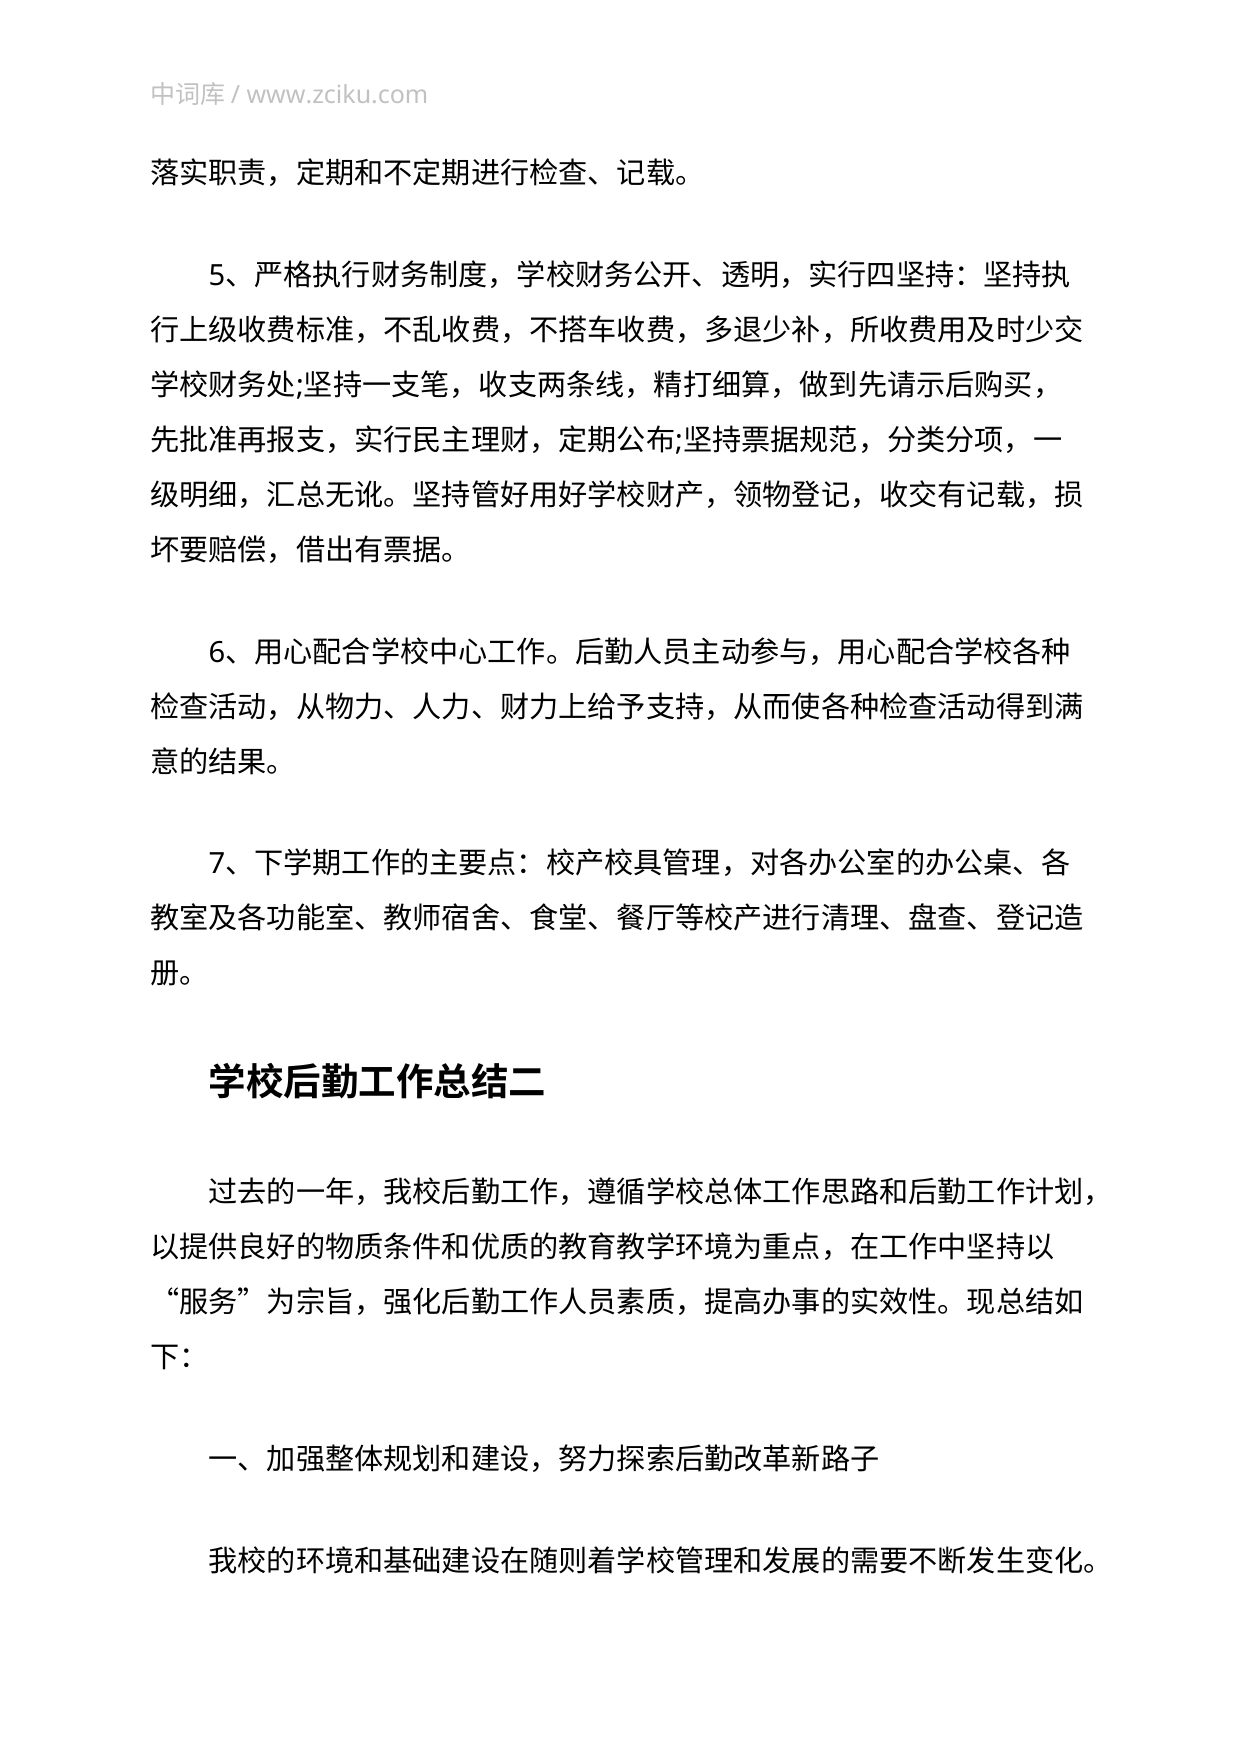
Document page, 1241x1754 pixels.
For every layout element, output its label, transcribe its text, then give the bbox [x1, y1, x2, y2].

text 6、用心配合学校中心工作。后勤人员主动参与，用心配合学校各种检查活动，从物力、人力、财力上给予支持，从而使各种检查活动得到满意的结果。 [150, 628, 1090, 781]
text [150, 150, 1090, 192]
text 5、严格执行财务制度，学校财务公开、透明，实行四坚持：坚持执行上级收费标准，不乱收费，不搭车收费，多退少补，所收费用及时少交学校财务处;坚持一支笔，收支两条线，精打细算，做到先请示后购买，先批准再报支，实行民主理财，定期公布;坚持票据规范，分类分项，一级明细，汇总无讹。坚持管好用好学校财产，领物登记，收交有记载，损坏要赔偿，借出有票据。 [150, 252, 1090, 569]
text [150, 1537, 1090, 1579]
text 过去的一年，我校后勤工作，遵循学校总体工作思路和后勤工作计划，以提供良好的物质条件和优质的教育教学环境为重点，在工作中坚持以“服务”为宗旨，强化后勤工作人员素质，提高办事的实效性。现总结如下： [150, 1169, 1090, 1376]
text 一、加强整体规划和建设，努力探索后勤改革新路子 [150, 1436, 1090, 1478]
text 学校后勤工作总结二 [150, 1052, 1090, 1106]
text 7、下学期工作的主要点：校产校具管理，对各办公室的办公桌、各教室及各功能室、教师宿舍、食堂、餐厅等校产进行清理、盘查、登记造册。 [150, 840, 1090, 992]
